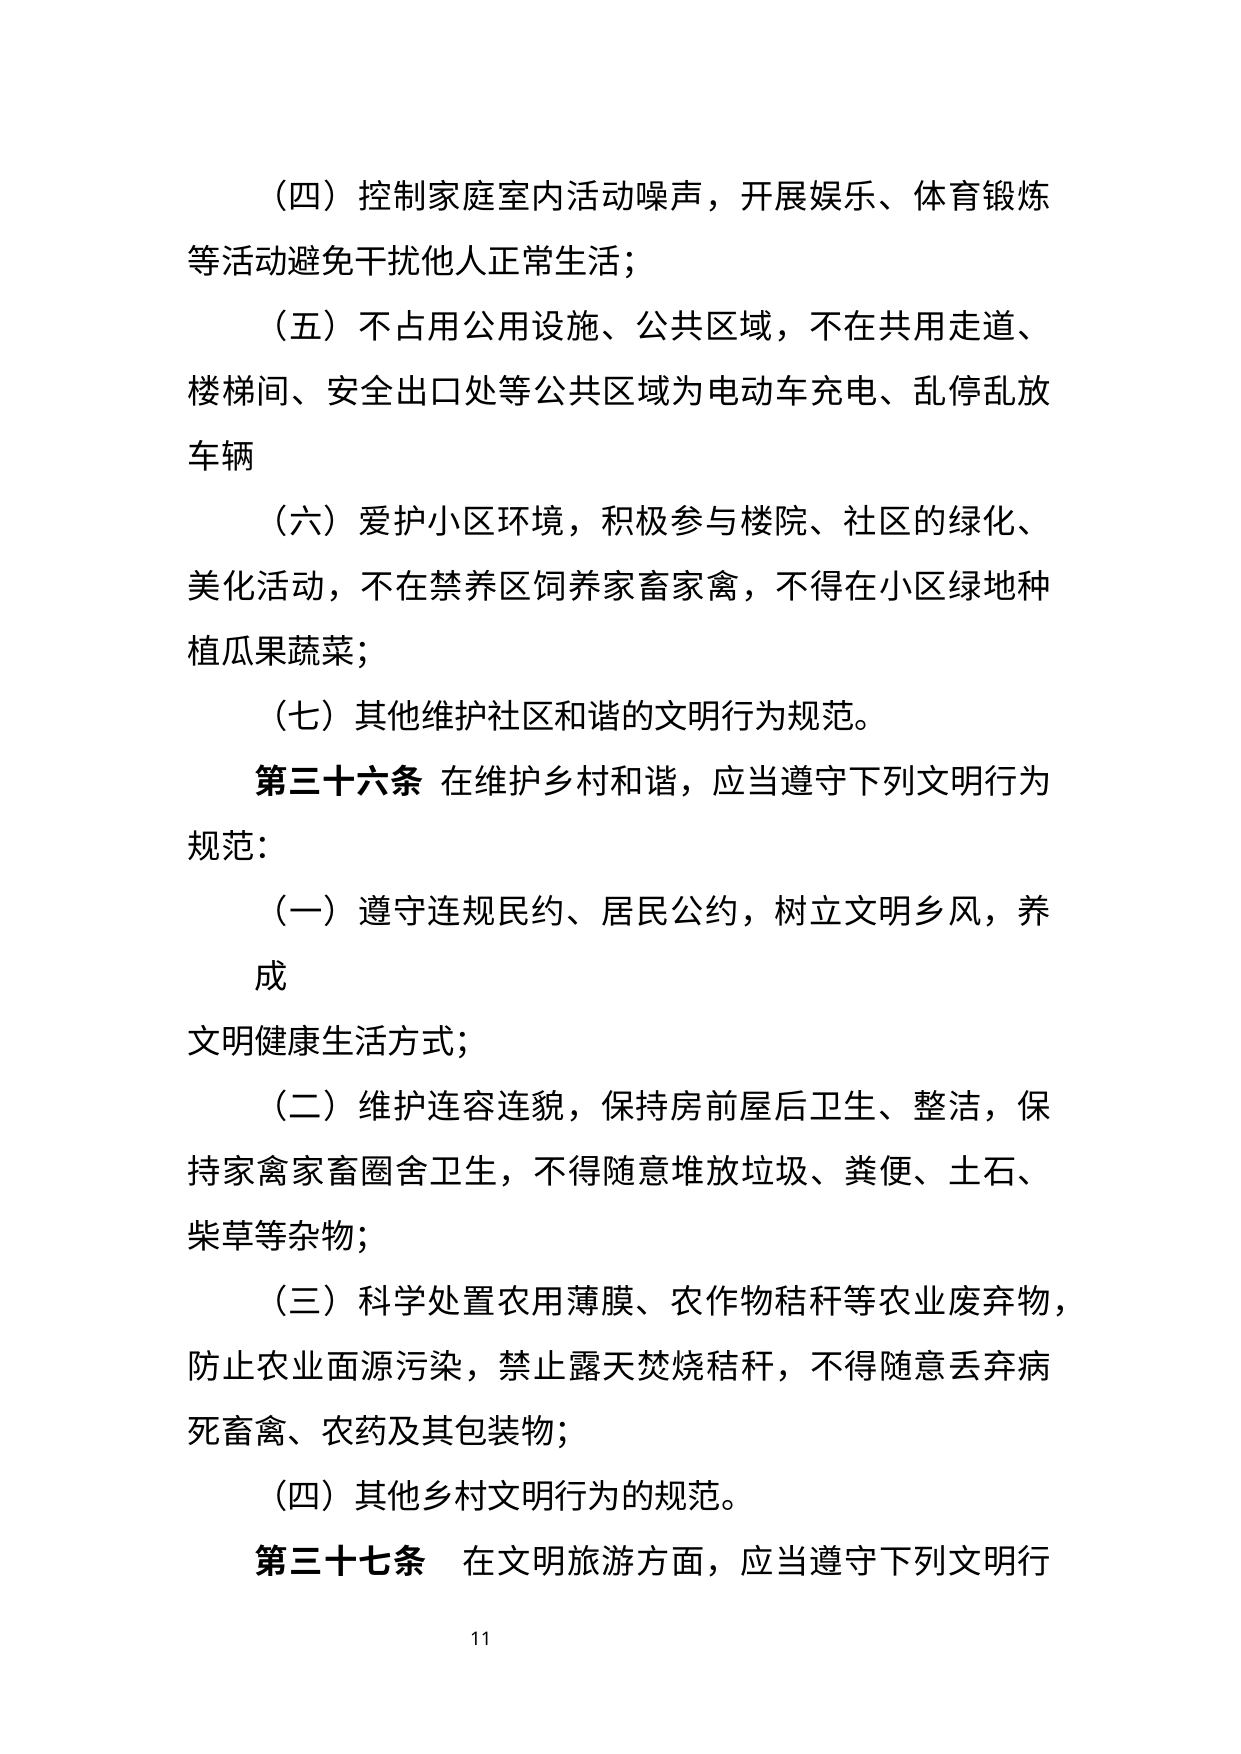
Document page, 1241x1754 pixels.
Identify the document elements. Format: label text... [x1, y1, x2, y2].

text 文明健康生活方式； [187, 1007, 1053, 1072]
text （六）爱护小区环境，积极参与楼院、社区的绿化、美化活动，不在禁养区饲养家畜家禽，不得在小区绿地种植瓜果蔬菜； [187, 487, 1053, 682]
list （一）遵守连规民约、居民公约，树立文明乡风，养成 [254, 877, 1053, 1007]
text （二）维护连容连貌，保持房前屋后卫生、整洁，保持家禽家畜圈舍卫生，不得随意堆放垃圾、粪便、土石、柴草等杂物； [187, 1072, 1053, 1267]
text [187, 1527, 1053, 1592]
text （七）其他维护社区和谐的文明行为规范。 [187, 682, 1053, 747]
text （四）控制家庭室内活动噪声，开展娱乐、体育锻炼等活动避免干扰他人正常生活； [187, 162, 1053, 292]
text （三）科学处置农用薄膜、农作物秸秆等农业废弃物，防止农业面源污染，禁止露天焚烧秸秆，不得随意丢弃病死畜禽、农药及其包装物； [187, 1267, 1053, 1462]
text （四）其他乡村文明行为的规范。 [187, 1462, 1053, 1527]
text 第三十六条 在维护乡村和谐，应当遵守下列文明行为规范： [187, 747, 1053, 877]
text （五）不占用公用设施、公共区域，不在共用走道、楼梯间、安全出口处等公共区域为电动车充电、乱停乱放车辆 [187, 292, 1053, 487]
